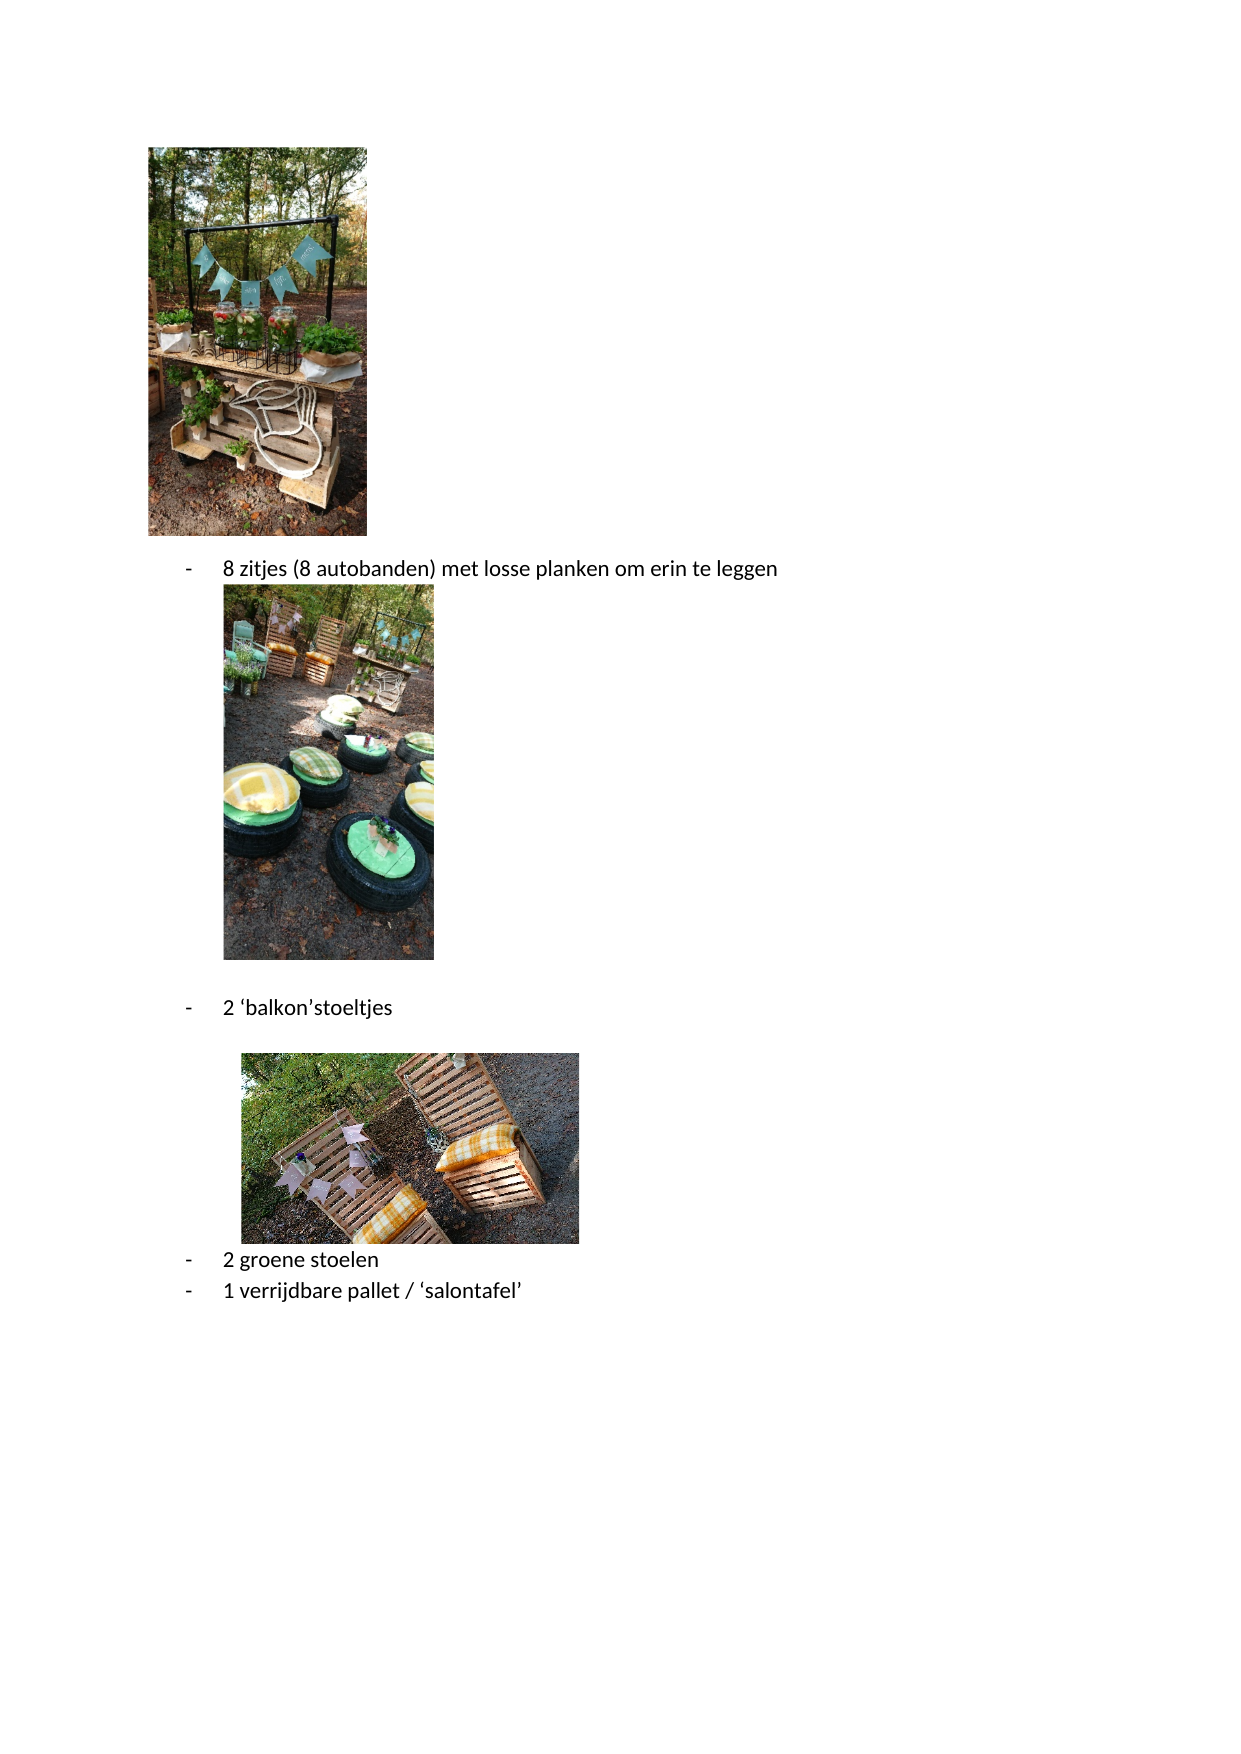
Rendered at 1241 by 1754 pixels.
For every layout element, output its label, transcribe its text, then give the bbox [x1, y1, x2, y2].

list 8 zitjes (8 autobanden) met losse planken om erin te leggen [185, 554, 1093, 583]
list 2 groene stoelen [185, 1246, 1093, 1274]
picture [224, 585, 434, 960]
list 2 ‘balkon’stoeltjes [185, 993, 1093, 1021]
picture [149, 148, 367, 536]
list 1 verrijdbare pallet / ‘salontafel’ [185, 1276, 1093, 1304]
